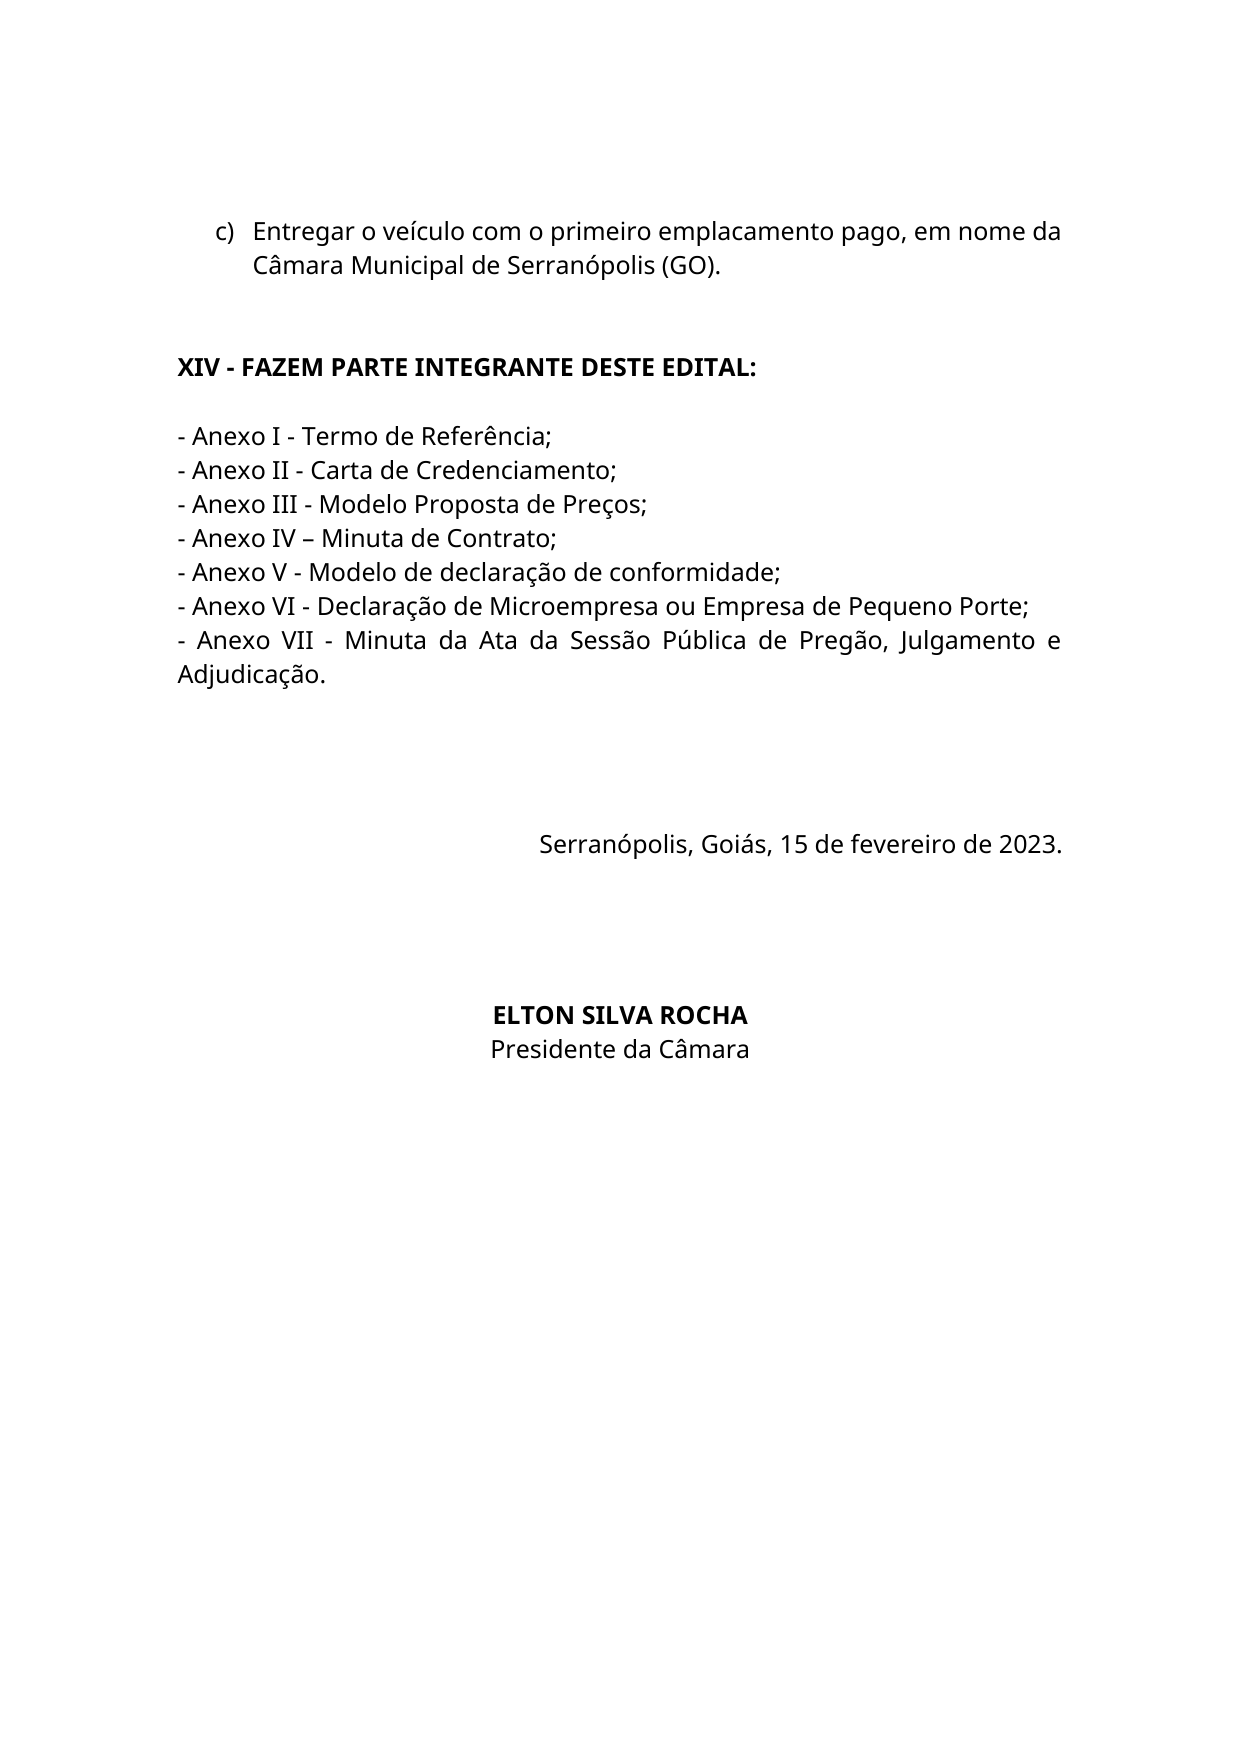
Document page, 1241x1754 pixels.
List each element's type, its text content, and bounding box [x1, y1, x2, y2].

list Entregar o veículo com o primeiro emplacamento pago, em nome da Câmara Municipal de Serranópolis (GO). [215, 214, 1063, 282]
text Serranópolis, Goiás, 15 de fevereiro de 2023. [177, 827, 1063, 861]
text - Anexo V - Modelo de declaração de conformidade; [177, 554, 1063, 588]
text ELTON SILVA ROCHA [177, 997, 1063, 1031]
text - Anexo VII - Minuta da Ata da Sessão Pública de Pregão, Julgamento e Adjudicação. [177, 623, 1063, 691]
text - Anexo II - Carta de Credenciamento; [177, 452, 1063, 486]
text Presidente da Câmara [177, 1031, 1063, 1065]
text - Anexo VI - Declaração de Microempresa ou Empresa de Pequeno Porte; [177, 588, 1063, 623]
text - Anexo III - Modelo Proposta de Preços; [177, 486, 1063, 520]
text - Anexo IV – Minuta de Contrato; [177, 520, 1063, 554]
text - Anexo I - Termo de Referência; [177, 418, 1063, 452]
text XIV - FAZEM PARTE INTEGRANTE DESTE EDITAL: [177, 350, 1063, 384]
